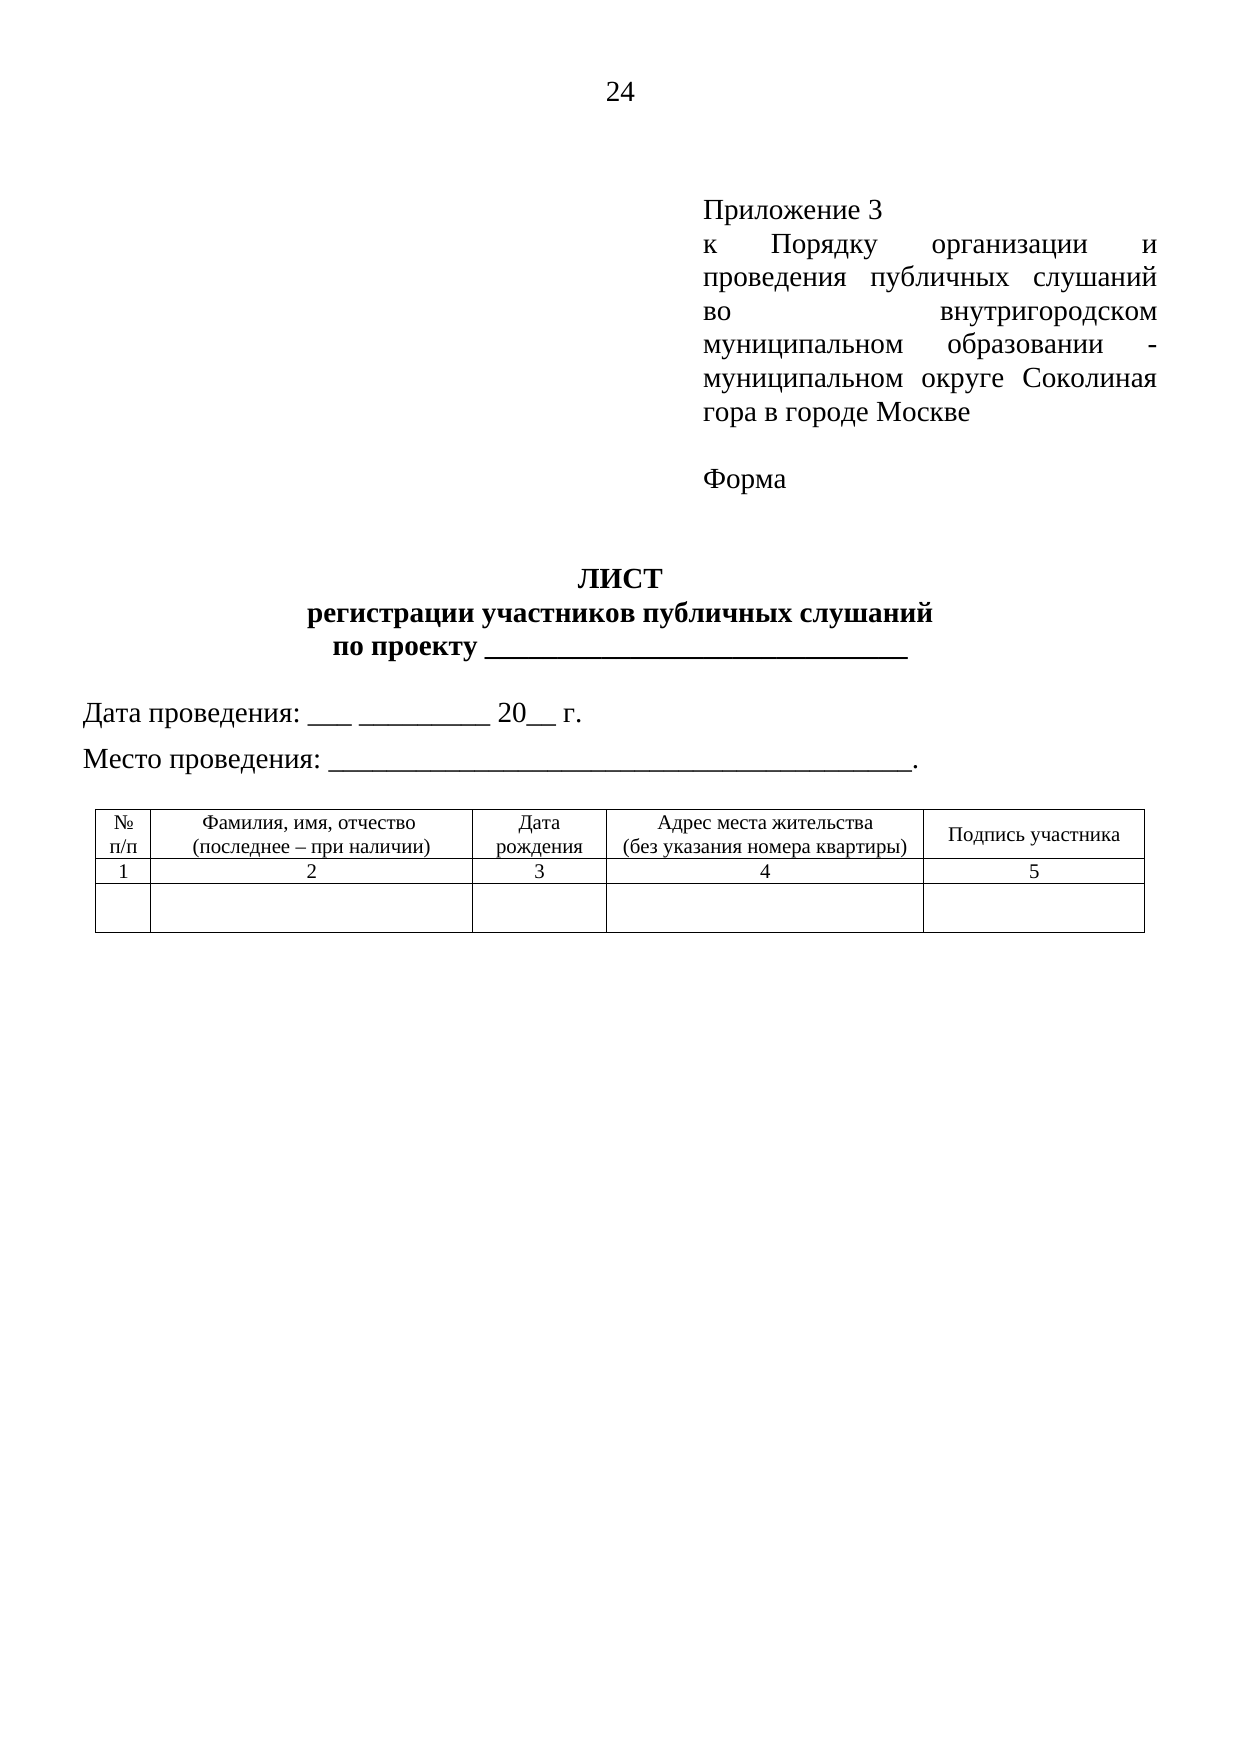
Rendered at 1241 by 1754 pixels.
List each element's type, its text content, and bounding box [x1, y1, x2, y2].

text Приложение 3 [703, 192, 1157, 226]
table_cell 2 [151, 859, 472, 883]
table_cell 5 [924, 859, 1144, 883]
table_cell 4 [607, 859, 923, 883]
text по проекту _____________________________ [83, 628, 1157, 662]
text Дата проведения: ___ _________ 20__ г. [83, 696, 1157, 729]
table_cell [151, 884, 472, 932]
table_header Дата рождения [473, 810, 606, 858]
table_header № п/п [96, 810, 150, 858]
text Форма [703, 461, 1157, 494]
text ЛИСТ регистрации участников публичных слушаний [83, 561, 1157, 628]
table_header Адрес места жительства (без указания номера квартиры) [607, 810, 923, 858]
table_header Фамилия, имя, отчество (последнее – при наличии) [151, 810, 472, 858]
table_cell [473, 884, 606, 932]
table_cell 1 [96, 859, 150, 883]
table_cell [607, 884, 923, 932]
table_cell [96, 884, 150, 932]
table_cell 3 [473, 859, 606, 883]
table_cell [924, 884, 1144, 932]
text к Порядку организации и проведения публичных слушаний во внутригородском муниципальном образовании - муниципальном округе Соколиная гора в городе Москве [703, 226, 1157, 427]
text Место проведения: ________________________________________. [83, 742, 1157, 775]
table_header Подпись участника [924, 810, 1144, 858]
